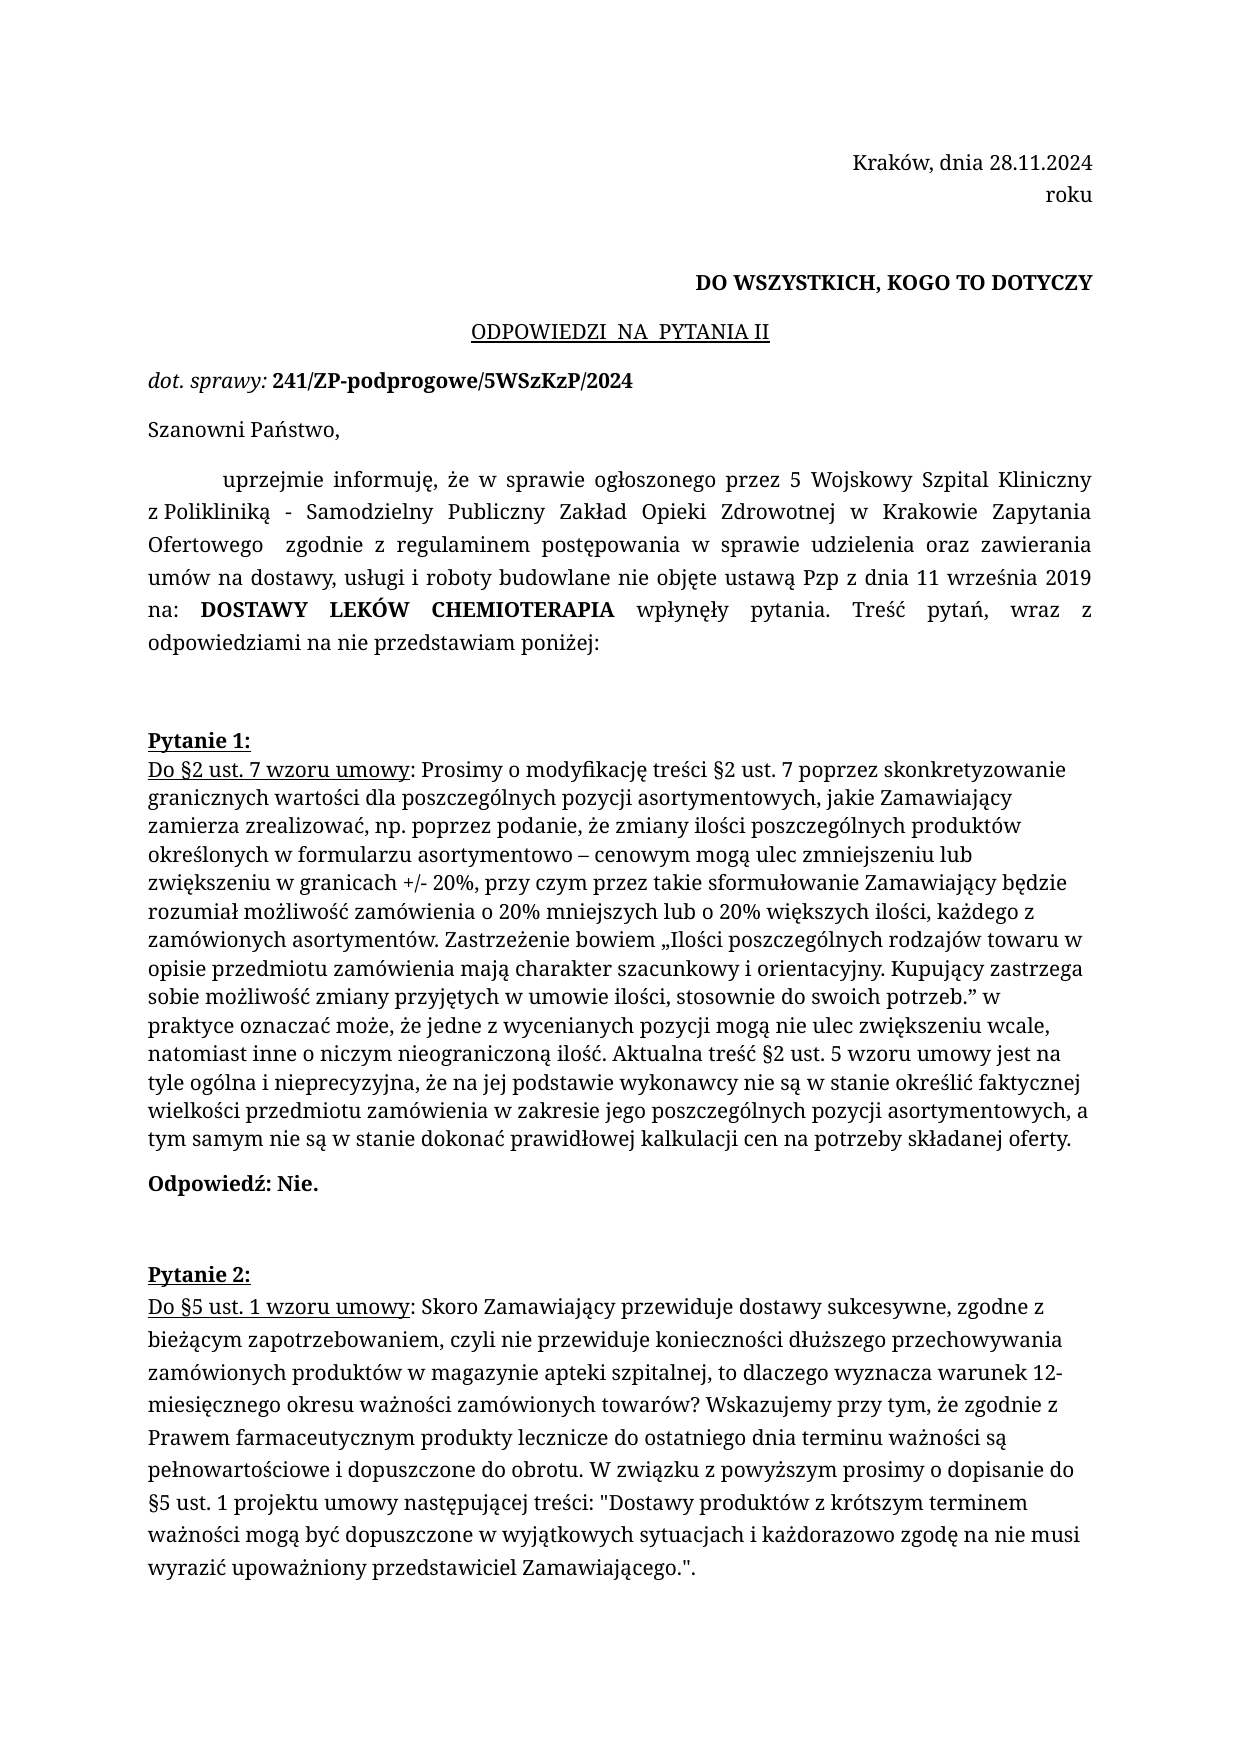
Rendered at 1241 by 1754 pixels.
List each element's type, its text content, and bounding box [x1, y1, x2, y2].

text Pytanie 1: Do §2 ust. 7 wzoru umowy: Prosimy o modyfikację treści §2 ust. 7 poprzez skonkretyzowanie granicznych wartości dla poszczególnych pozycji asortymentowych, jakie Zamawiający zamierza zrealizować, np. poprzez podanie, że zmiany ilości poszczególnych produktów określonych w formularzu asortymentowo – cenowym mogą ulec zmniejszeniu lub zwiększeniu w granicach +/- 20%, przy czym przez takie sformułowanie Zamawiający będzie rozumiał możliwość zamówienia o 20% mniejszych lub o 20% większych ilości, każdego z zamówionych asortymentów. Zastrzeżenie bowiem „Ilości poszczególnych rodzajów towaru w opisie przedmiotu zamówienia mają charakter szacunkowy i orientacyjny. Kupujący zastrzega sobie możliwość zmiany przyjętych w umowie ilości, stosownie do swoich potrzeb.” w praktyce oznaczać może, że jedne z wycenianych pozycji mogą nie ulec zwiększeniu wcale, natomiast inne o niczym nieograniczoną ilość. Aktualna treść §2 ust. 5 wzoru umowy jest na tyle ogólna i nieprecyzyjna, że na jej podstawie wykonawcy nie są w stanie określić faktycznej wielkości przedmiotu zamówienia w zakresie jego poszczególnych pozycji asortymentowych, a tym samym nie są w stanie dokonać prawidłowej kalkulacji cen na potrzeby składanej oferty. [148, 726, 1093, 1153]
text ODPOWIEDZI NA PYTANIA II [148, 317, 1093, 345]
text Szanowni Państwo, [148, 416, 1093, 444]
text DO WSZYSTKICH, KOGO TO DOTYCZY [148, 229, 1093, 296]
text Odpowiedź: Nie. [148, 1169, 1093, 1198]
text uprzejmie informuję, że w sprawie ogłoszonego przez 5 Wojskowy Szpital Kliniczny z Polikliniką - Samodzielny Publiczny Zakład Opieki Zdrowotnej w Krakowie Zapytania Ofertowego zgodnie z regulaminem postępowania w sprawie udzielenia oraz zawierania umów na dostawy, usługi i roboty budowlane nie objęte ustawą Pzp z dnia 11 września 2019 na: DOSTAWY LEKÓW CHEMIOTERAPIA wpłynęły pytania. Treść pytań, wraz z odpowiedziami na nie przedstawiam poniżej: [148, 465, 1093, 656]
text dot. sprawy: 241/ZP-podprogowe/5WSzKzP/2024 [148, 366, 1093, 395]
text Kraków, dnia 28.11.2024 roku [148, 148, 1093, 209]
text Pytanie 2: Do §5 ust. 1 wzoru umowy: Skoro Zamawiający przewiduje dostawy sukcesywne, zgodne z bieżącym zapotrzebowaniem, czyli nie przewiduje konieczności dłuższego przechowywania zamówionych produktów w magazynie apteki szpitalnej, to dlaczego wyznacza warunek 12-miesięcznego okresu ważności zamówionych towarów? Wskazujemy przy tym, że zgodnie z Prawem farmaceutycznym produkty lecznicze do ostatniego dnia terminu ważności są pełnowartościowe i dopuszczone do obrotu. W związku z powyższym prosimy o dopisanie do §5 ust. 1 projektu umowy następującej treści: "Dostawy produktów z krótszym terminem ważności mogą być dopuszczone w wyjątkowych sytuacjach i każdorazowo zgodę na nie musi wyrazić upoważniony przedstawiciel Zamawiającego.". [148, 1260, 1093, 1582]
